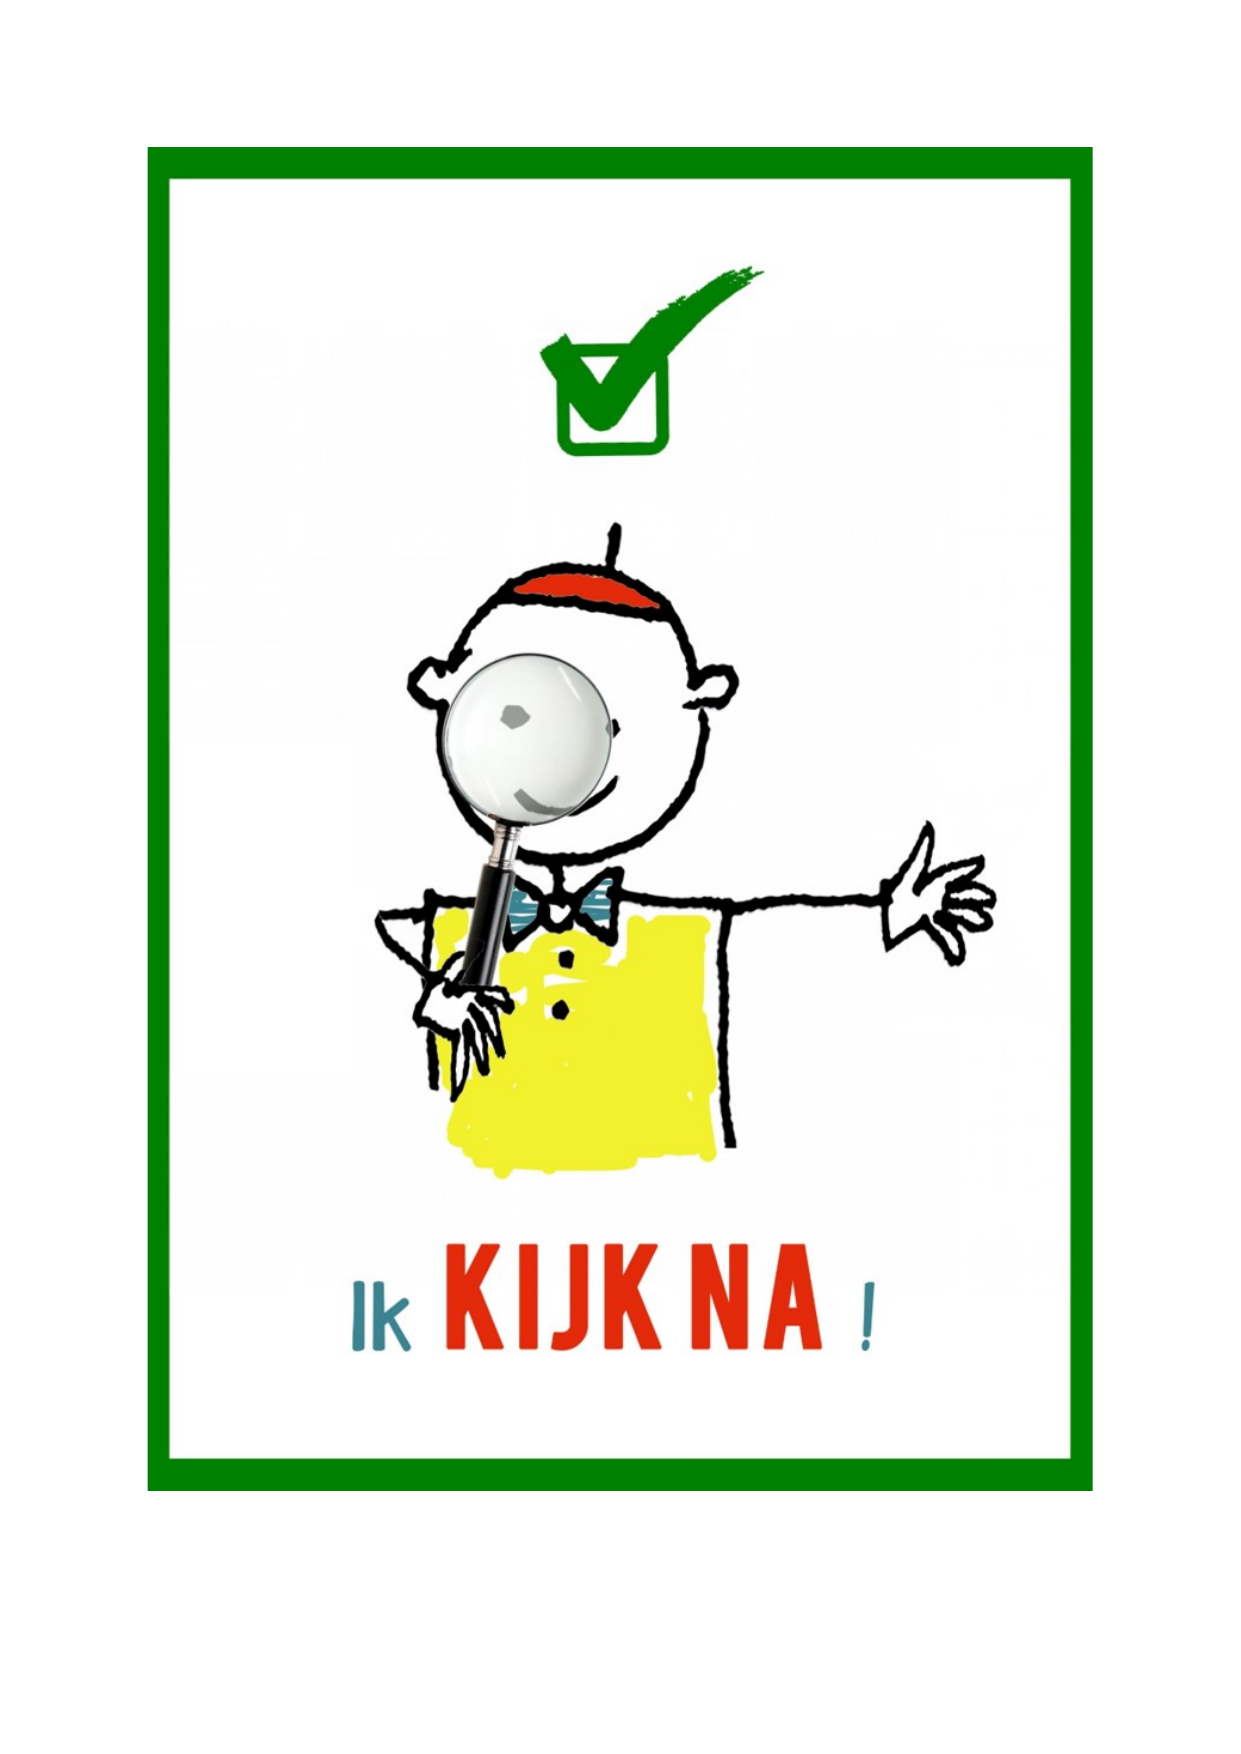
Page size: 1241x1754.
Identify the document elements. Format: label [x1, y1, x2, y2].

picture [147, 147, 1093, 1491]
